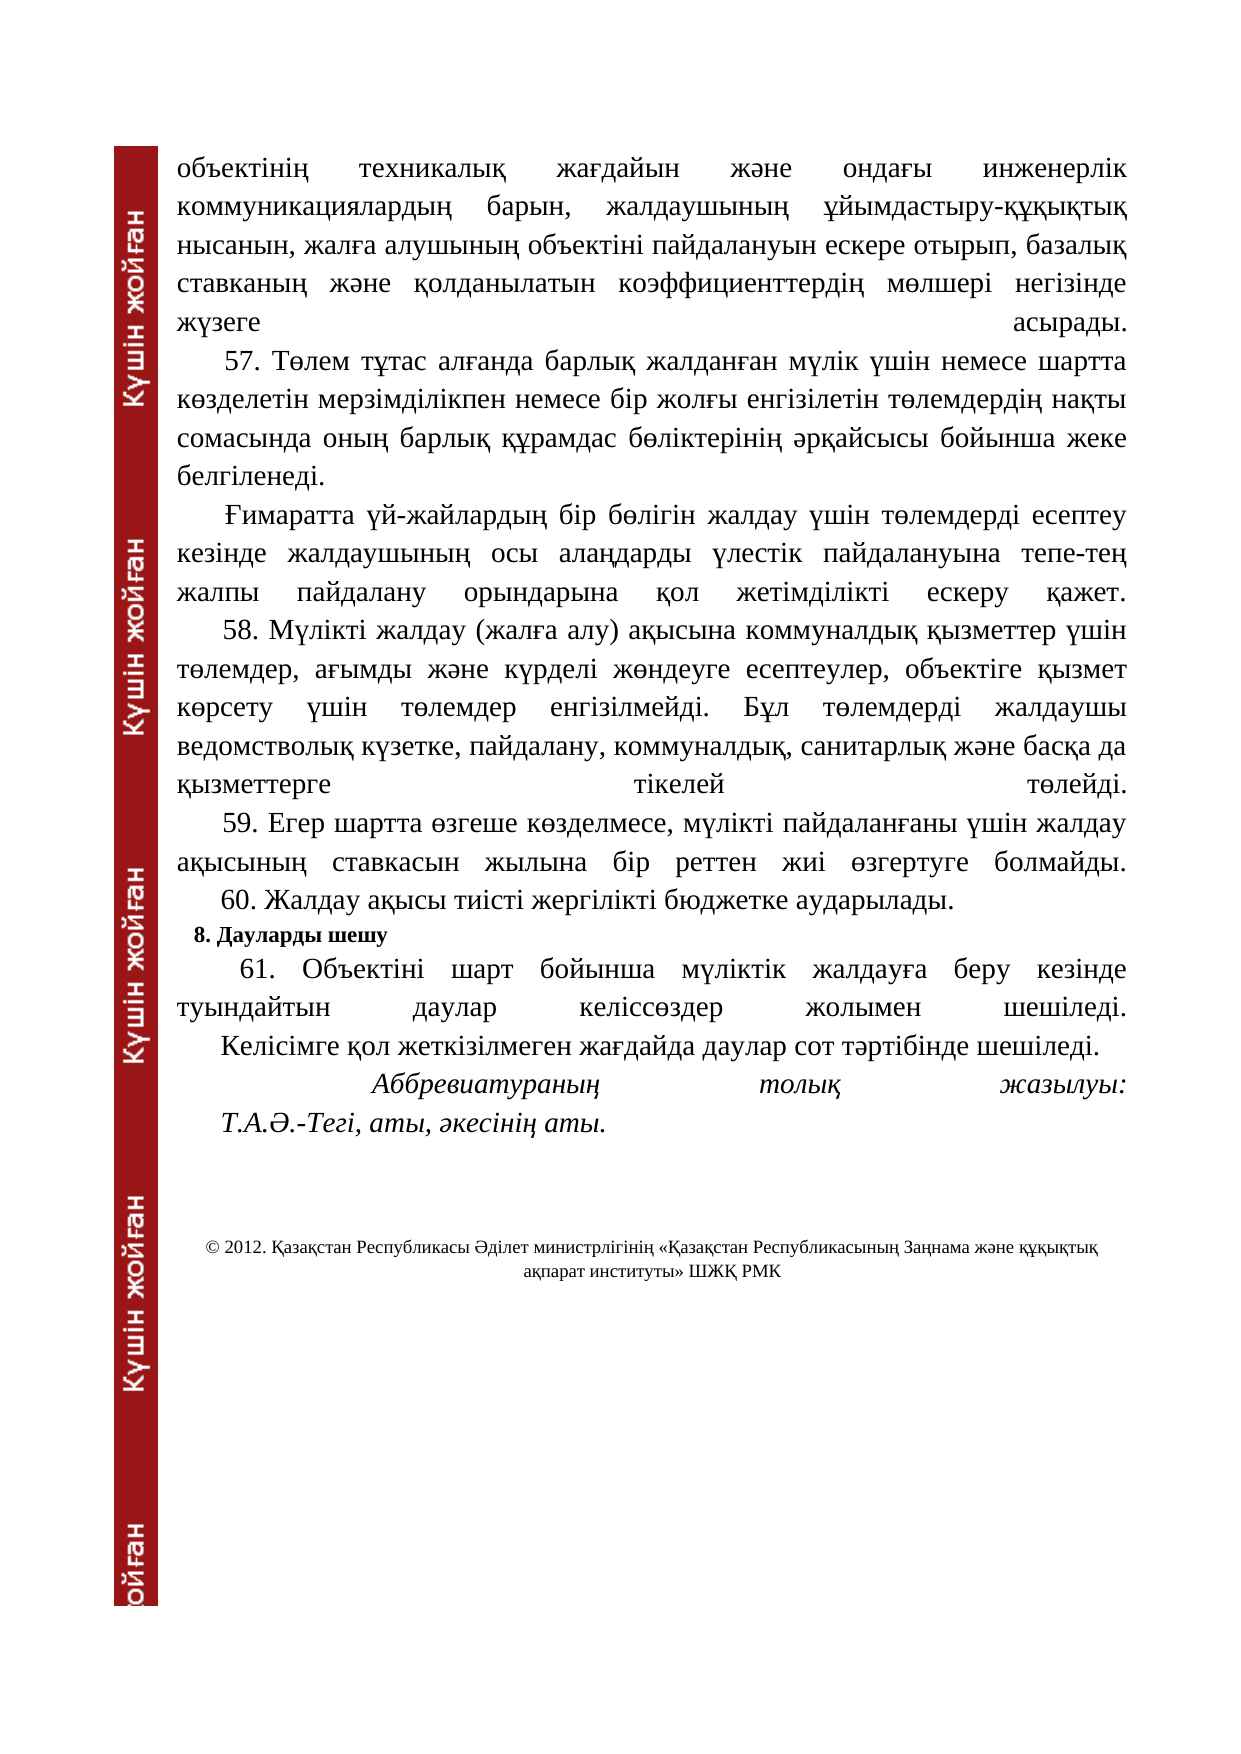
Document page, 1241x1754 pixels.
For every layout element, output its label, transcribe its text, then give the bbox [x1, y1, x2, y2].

picture [114, 1139, 158, 1236]
picture [114, 146, 158, 150]
picture [114, 1282, 158, 1606]
picture [114, 947, 158, 951]
text © 2012. Қазақстан Республикасы Әділет министрлігінің «Қазақстан Республикасының Заңнама және құқықтық ақпарат институты» ШЖҚ РМК [112, 1236, 1128, 1282]
text Аббревиатураның толық жазылуы: Т.А.Ә.-Тегі, аты, әкесінің аты. [112, 1067, 1128, 1139]
picture [114, 1062, 158, 1067]
text 8. Дауларды шешу [112, 921, 1128, 947]
text 61. Объектiнi шарт бойынша мүлiктiк жалдауға беру кезінде туындайтын даулар келіссөздер жолымен шешіледі. Келісімге қол жеткізілмеген жағдайда даулар сот тәртібінде шешіледі. [112, 951, 1128, 1062]
picture [114, 916, 158, 921]
